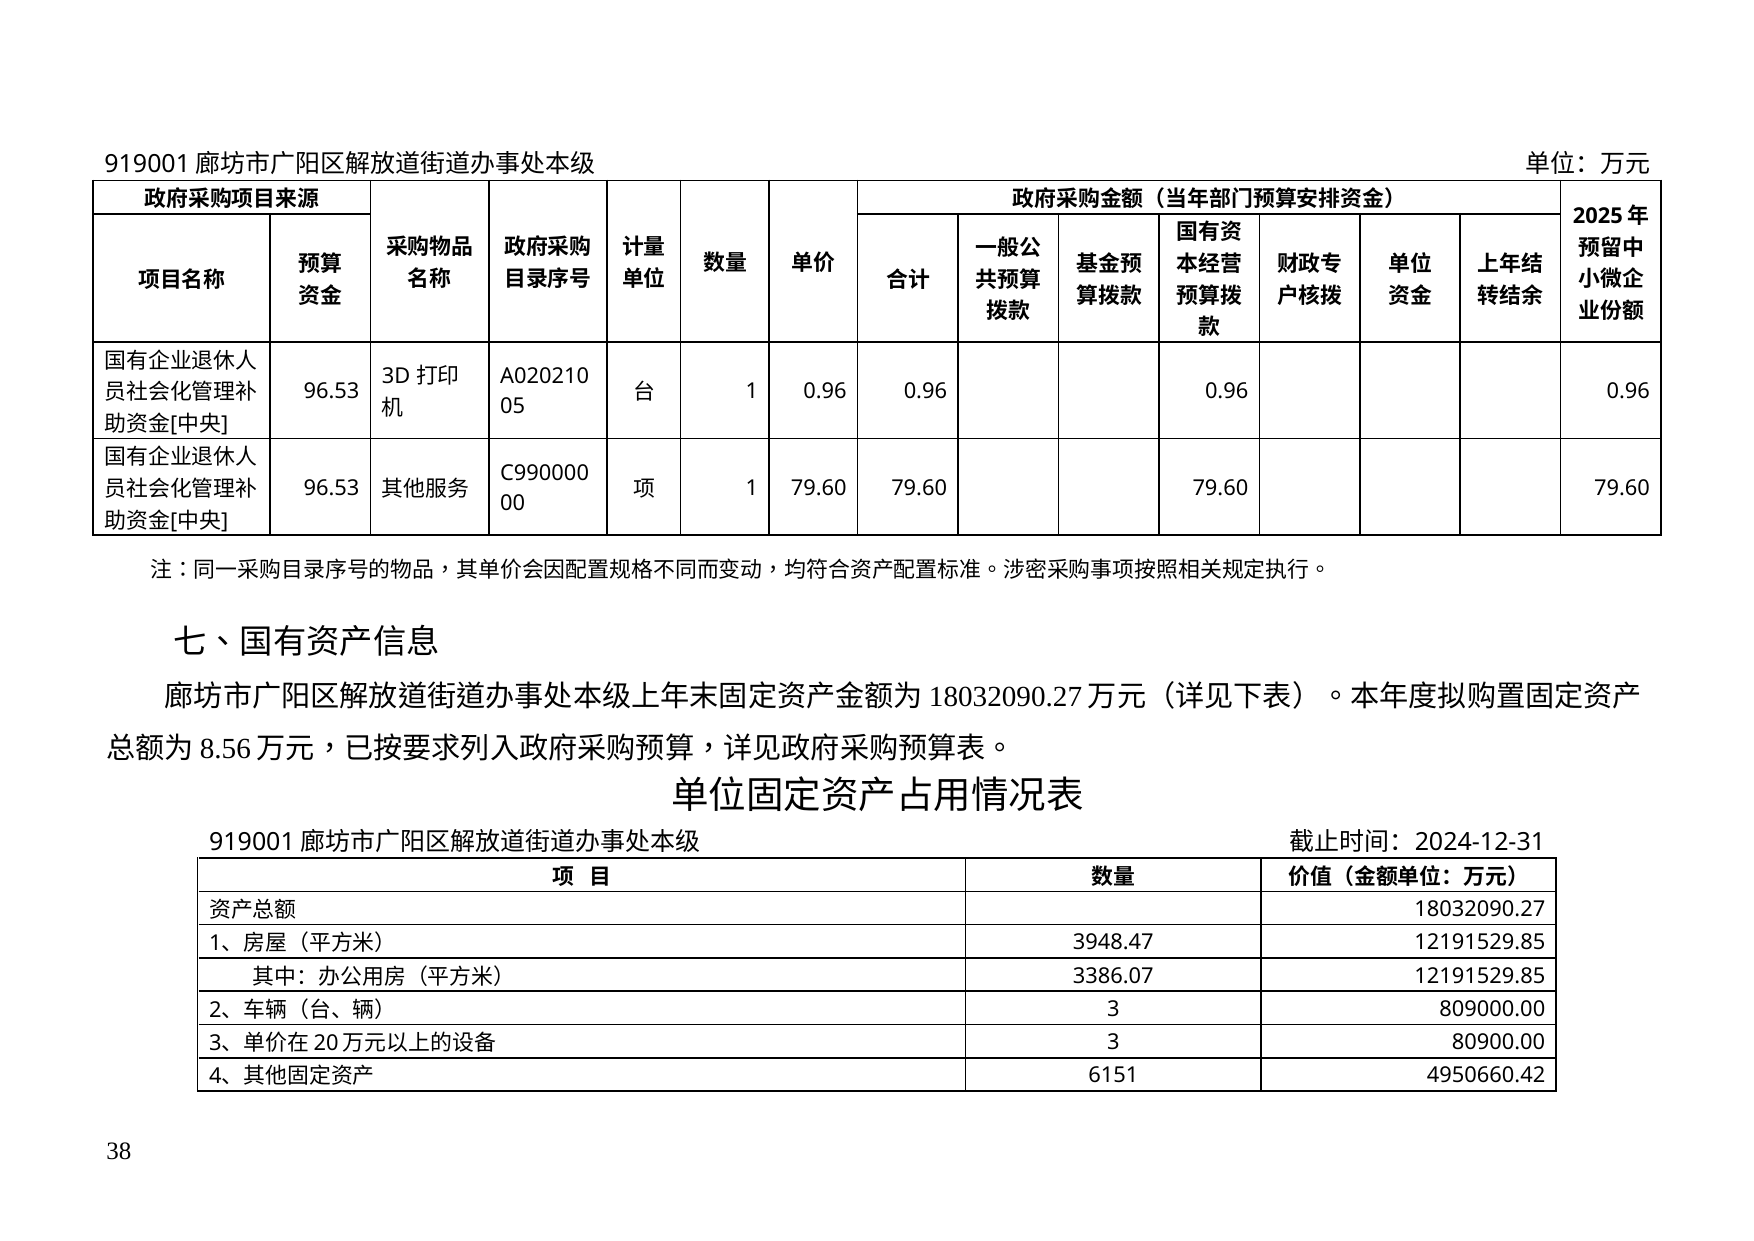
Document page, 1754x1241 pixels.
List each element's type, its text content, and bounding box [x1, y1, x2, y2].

table_cell 台 [608, 343, 680, 438]
table_cell 1 [681, 343, 768, 438]
table_cell 3386.07 [966, 959, 1260, 990]
table_cell 资产总额 [198, 892, 965, 924]
table_cell 18032090.27 [1262, 892, 1555, 924]
table_cell 79.60 [1160, 439, 1259, 534]
table_cell 12191529.85 [1262, 959, 1555, 990]
table_cell 数量 [966, 859, 1260, 891]
table_header 截止时间：2024-12-31 [966, 821, 1555, 857]
table_cell 单价 [770, 181, 857, 341]
table_cell 其中：办公用房（平方米） [198, 958, 965, 990]
table_cell 2025年 预留中 小微企 业份额 [1561, 181, 1660, 341]
table_header 单位：万元 [858, 143, 1660, 179]
table_cell 3、单价在20万元以上的设备 [198, 1025, 965, 1057]
table_cell [1260, 343, 1359, 438]
table_cell 0.96 [858, 343, 957, 438]
table_cell [1059, 439, 1158, 534]
table_header 919001廊坊市广阳区解放道街道办事处本级 [198, 821, 965, 857]
text 注：同一采购目录序号的物品，其单价会因配置规格不同而变动，均符合资产配置标准。涉密采购事项按照相关规定执行。 [106, 536, 1648, 588]
table_cell 采购物品名称 [371, 181, 488, 341]
table_cell 6151 [966, 1059, 1260, 1090]
table_cell 一般公共预算拨款 [959, 215, 1058, 341]
table_cell 项目名称 [94, 215, 269, 341]
text 七、国有资产信息 [106, 618, 1648, 663]
table_cell 80900.00 [1262, 1025, 1555, 1057]
table_cell 0.96 [1561, 343, 1660, 438]
table_cell [959, 439, 1058, 534]
table_cell 合计 [858, 215, 957, 341]
table_cell 政府采购目录序号 [490, 181, 606, 341]
table_cell 0.96 [1160, 343, 1259, 438]
table_cell 0.96 [770, 343, 857, 438]
table_cell 3 [966, 1025, 1260, 1057]
table_cell 96.53 [271, 439, 370, 534]
table_cell 79.60 [770, 439, 857, 534]
table_cell 809000.00 [1262, 992, 1555, 1024]
table_cell 计量 单位 [608, 181, 680, 341]
table_cell 1、房屋（平方米） [198, 925, 965, 957]
table_cell [1461, 343, 1560, 438]
table_header 919001廊坊市广阳区解放道街道办事处本级 [94, 143, 857, 179]
table_cell 96.53 [271, 343, 370, 438]
table_cell 项 [608, 439, 680, 534]
table_cell 基金预算拨款 [1059, 215, 1158, 341]
table_cell [1260, 439, 1359, 534]
table_cell 4、其他固定资产 [198, 1058, 965, 1090]
table_cell 国有企业退休人员社会化管理补助资金[中央] [94, 343, 269, 438]
text 单位固定资产占用情况表 [106, 768, 1648, 819]
table_cell 预算 资金 [271, 215, 370, 341]
table_cell 政府采购金额（当年部门预算安排资金） [858, 181, 1560, 213]
table_cell 政府采购项目来源 [94, 181, 370, 213]
table_cell 3 [966, 992, 1260, 1024]
table_cell 4950660.42 [1262, 1059, 1555, 1090]
table_cell [959, 343, 1058, 438]
table_cell [1361, 439, 1459, 534]
table_cell 国有企业退休人员社会化管理补助资金[中央] [94, 439, 269, 534]
table_cell 财政专户核拨 [1260, 215, 1359, 341]
table_cell 国有资本经营预算拨款 [1160, 215, 1259, 341]
table_cell [1361, 343, 1459, 438]
table_cell 其他服务 [371, 439, 488, 534]
table_cell [966, 892, 1260, 924]
table_cell [1059, 343, 1158, 438]
table_cell [1461, 439, 1560, 534]
table_cell 3948.47 [966, 925, 1260, 957]
table_cell A02021005 [490, 343, 606, 438]
table_cell C99000000 [490, 439, 606, 534]
table_cell 上年结转结余 [1461, 215, 1560, 341]
table_cell 价值（金额单位：万元） [1262, 859, 1555, 891]
table_cell 79.60 [858, 439, 957, 534]
table_cell 1 [681, 439, 768, 534]
table_cell 单位 资金 [1361, 215, 1459, 341]
table_cell 2、车辆（台、辆） [198, 991, 965, 1024]
table_cell 79.60 [1561, 439, 1660, 534]
text 廊坊市广阳区解放道街道办事处本级上年末固定资产金额为18032090.27万元（详见下表）。本年度拟购置固定资产总额为8.56万元，已按要求列入政府采购预算，详见政府采购预算表。 [106, 664, 1648, 768]
table_cell 数量 [681, 181, 768, 341]
table_cell 12191529.85 [1262, 925, 1555, 957]
table_cell 3D 打印机 [371, 343, 488, 438]
table_cell 项 目 [198, 858, 965, 891]
